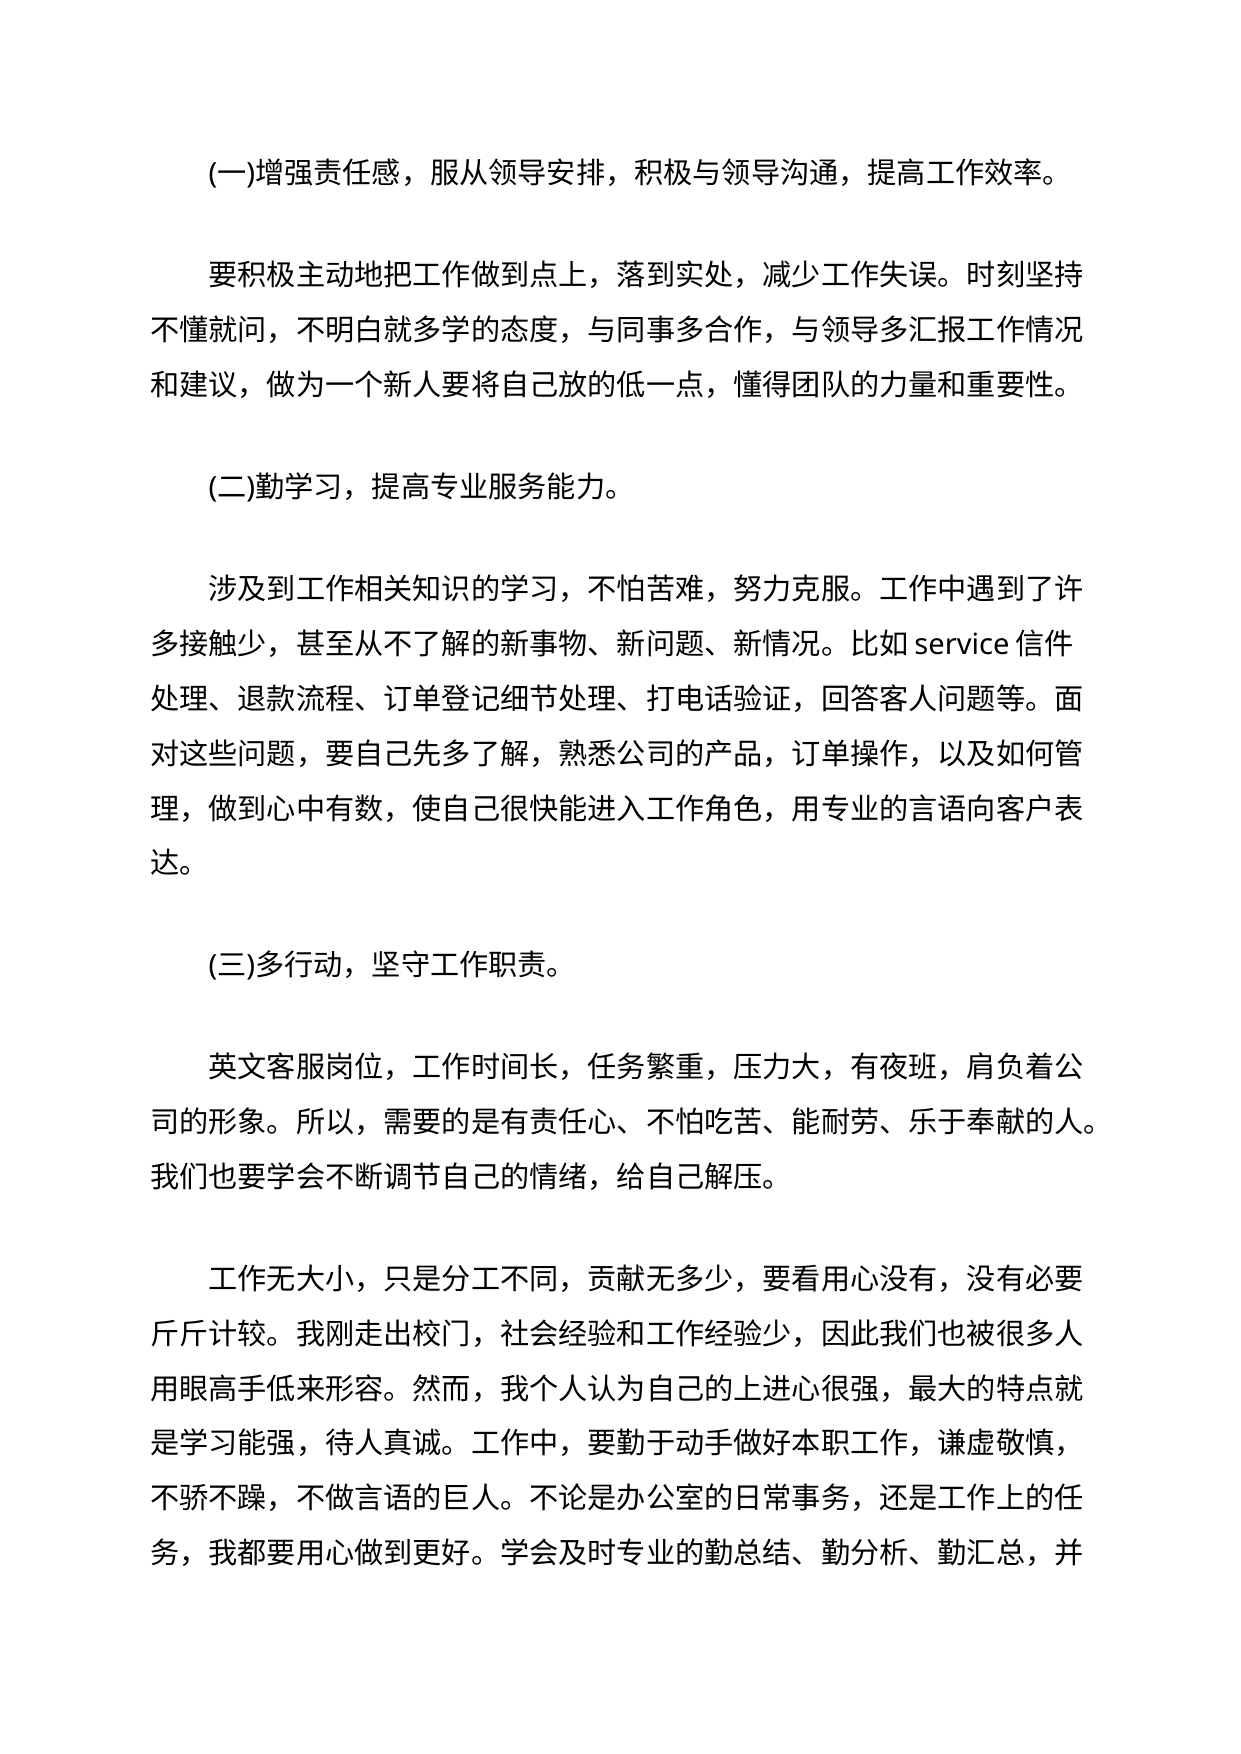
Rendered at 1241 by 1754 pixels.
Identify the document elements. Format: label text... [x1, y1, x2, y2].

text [150, 1255, 1090, 1572]
text (二)勤学习，提高专业服务能力。 [150, 463, 1090, 506]
text (一)增强责任感，服从领导安排，积极与领导沟通，提高工作效率。 [150, 150, 1090, 192]
text (三)多行动，坚守工作职责。 [150, 942, 1090, 984]
text 要积极主动地把工作做到点上，落到实处，减少工作失误。时刻坚持不懂就问，不明白就多学的态度，与同事多合作，与领导多汇报工作情况和建议，做为一个新人要将自己放的低一点，懂得团队的力量和重要性。 [150, 252, 1090, 404]
text 涉及到工作相关知识的学习，不怕苦难，努力克服。工作中遇到了许多接触少，甚至从不了解的新事物、新问题、新情况。比如service信件处理、退款流程、订单登记细节处理、打电话验证，回答客人问题等。面对这些问题，要自己先多了解，熟悉公司的产品，订单操作，以及如何管理，做到心中有数，使自己很快能进入工作角色，用专业的言语向客户表达。 [150, 566, 1090, 882]
text 英文客服岗位，工作时间长，任务繁重，压力大，有夜班，肩负着公司的形象。所以，需要的是有责任心、不怕吃苦、能耐劳、乐于奉献的人。我们也要学会不断调节自己的情绪，给自己解压。 [150, 1044, 1090, 1196]
